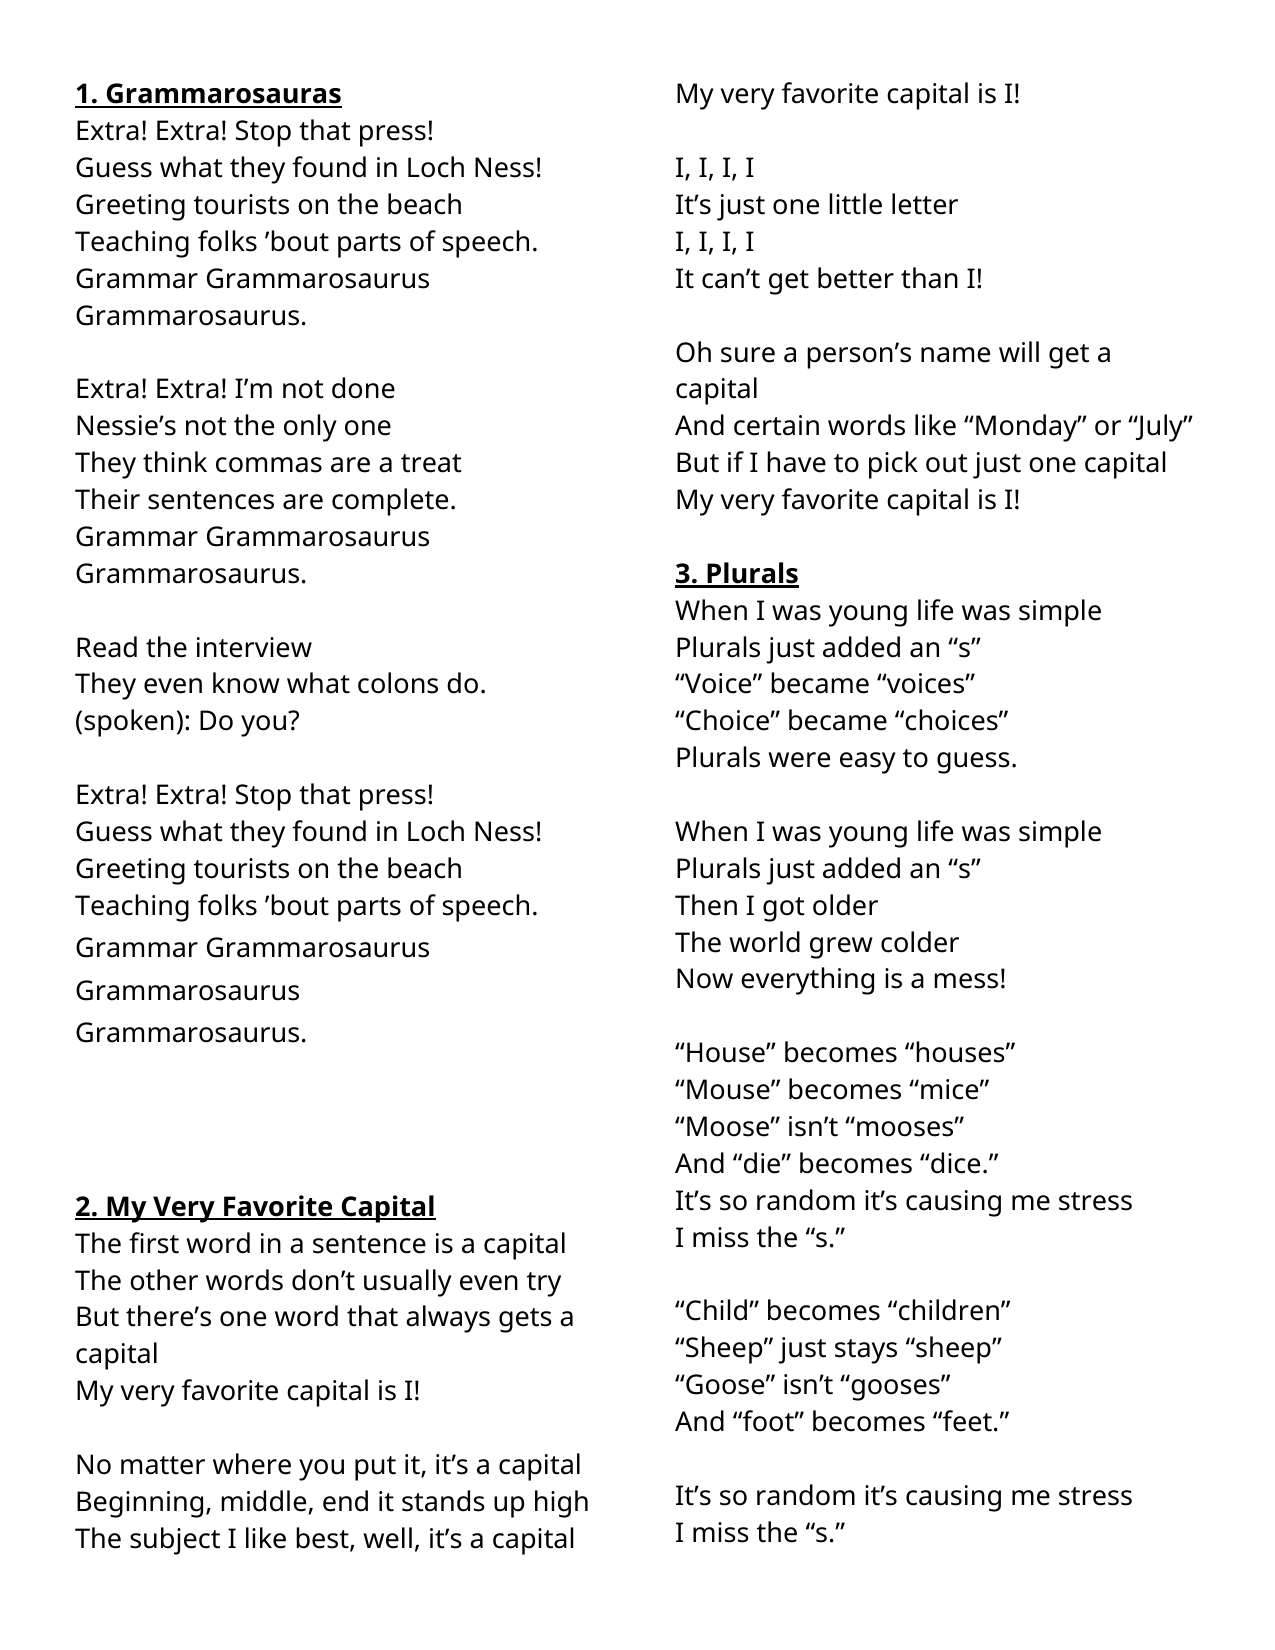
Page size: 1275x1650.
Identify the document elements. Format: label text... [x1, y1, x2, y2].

text Plurals just added an “s” [675, 849, 1200, 886]
text My very favorite capital is I! [75, 1372, 600, 1408]
text Beginning, middle, end it stands up high [75, 1482, 600, 1519]
text The world grew colder [675, 923, 1200, 960]
text “Moose” isn’t “mooses” [675, 1107, 1200, 1144]
text And “die” becomes “dice.” [675, 1144, 1200, 1181]
text When I was young life was simple [675, 812, 1200, 849]
text It can’t get better than I! [675, 259, 1200, 296]
text Now everything is a mess! [675, 960, 1200, 997]
text The other words don’t usually even try [75, 1261, 600, 1298]
text Their sentences are complete. [75, 481, 600, 517]
text 2. My Very Favorite Capital The first word in a sentence is a capital [75, 1187, 600, 1261]
text Oh sure a person’s name will get a capital [675, 333, 1200, 407]
text No matter where you put it, it’s a capital [75, 1445, 600, 1482]
text Greeting tourists on the beach [75, 849, 600, 886]
text Teaching folks ’bout parts of speech. Grammar Grammarosaurus Grammarosaurus Grammarosaurus. [75, 886, 600, 1050]
text Guess what they found in Loch Ness! [75, 812, 600, 849]
text It’s so random it’s causing me stress [675, 1476, 1200, 1513]
text I, I, I, I [675, 222, 1200, 259]
text “Child” becomes “children” [675, 1292, 1200, 1329]
text But if I have to pick out just one capital [675, 444, 1200, 481]
text 1. Grammarosauras [75, 75, 600, 112]
text Guess what they found in Loch Ness! [75, 149, 600, 186]
text 3. Plurals [675, 554, 1200, 591]
text But there’s one word that always gets a capital [75, 1298, 600, 1372]
text My very favorite capital is I! [675, 75, 1200, 112]
text “Voice” became “voices” [675, 665, 1200, 702]
text Grammar Grammarosaurus Grammarosaurus. [75, 259, 600, 333]
text “Sheep” just stays “sheep” [675, 1329, 1200, 1366]
text Teaching folks ’bout parts of speech. [75, 222, 600, 259]
text I miss the “s.” [675, 1218, 1200, 1255]
text Grammar Grammarosaurus Grammarosaurus. [75, 517, 600, 591]
text Read the interview [75, 628, 600, 665]
text When I was young life was simple [675, 591, 1200, 628]
text Then I got older [675, 886, 1200, 923]
text They think commas are a treat [75, 444, 600, 481]
text They even know what colons do. [75, 665, 600, 702]
text It’s so random it’s causing me stress [675, 1181, 1200, 1218]
text It’s just one little letter [675, 186, 1200, 222]
text And “foot” becomes “feet.” [675, 1402, 1200, 1439]
text Plurals were easy to guess. [675, 739, 1200, 776]
text Plurals just added an “s” [675, 628, 1200, 665]
text “Mouse” becomes “mice” [675, 1071, 1200, 1107]
text (spoken): Do you? [75, 702, 600, 739]
text Nessie’s not the only one [75, 407, 600, 444]
text Extra! Extra! Stop that press! [75, 776, 600, 812]
text “House” becomes “houses” [675, 1034, 1200, 1071]
text And certain words like “Monday” or “July” [675, 407, 1200, 444]
text “Choice” became “choices” [675, 702, 1200, 739]
text I, I, I, I [675, 149, 1200, 186]
text “Goose” isn’t “gooses” [675, 1366, 1200, 1402]
text My very favorite capital is I! [675, 481, 1200, 517]
text I miss the “s.” [675, 1513, 1200, 1550]
text Extra! Extra! I’m not done [75, 370, 600, 407]
text The subject I like best, well, it’s a capital [75, 1519, 600, 1556]
text Extra! Extra! Stop that press! [75, 112, 600, 149]
text Greeting tourists on the beach [75, 186, 600, 222]
